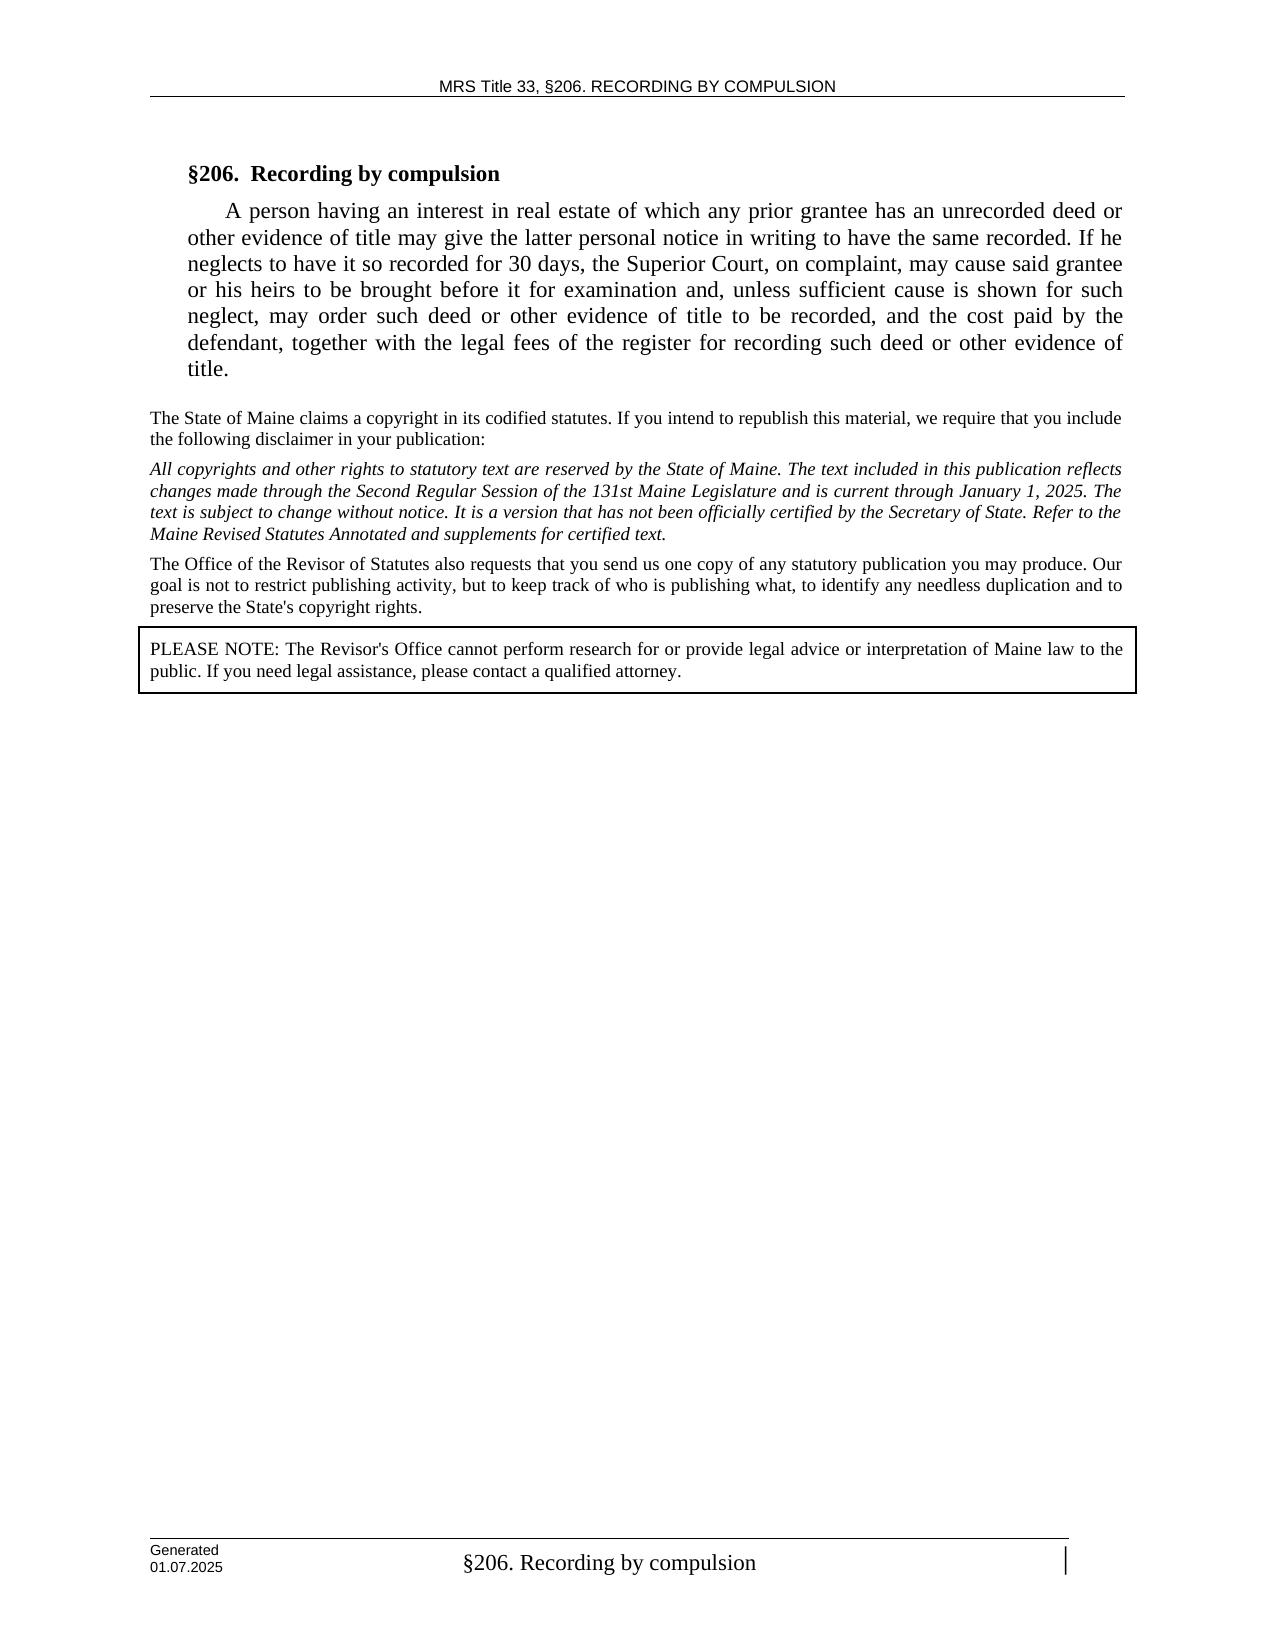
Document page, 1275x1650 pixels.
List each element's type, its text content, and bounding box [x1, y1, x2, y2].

text §206. Recording by compulsion [187, 160, 1125, 187]
text A person having an interest in real estate of which any prior grantee has an unrecorded deed or other evidence of title may give the latter personal notice in writing to have the same recorded. If he neglects to have it so recorded for 30 days, the Superior Court, on complaint, may cause said grantee or his heirs to be brought before it for examination and, unless sufficient cause is shown for such neglect, may order such deed or other evidence of title to be recorded, and the cost paid by the defendant, together with the legal fees of the register for recording such deed or other evidence of title. [187, 197, 1125, 382]
text PLEASE NOTE: The Revisor's Office cannot perform research for or provide legal advice or interpretation of Maine law to the public. If you need legal assistance, please contact a qualified attorney. [140, 628, 1135, 692]
text The State of Maine claims a copyright in its codified statutes. If you intend to republish this material, we require that you include the following disclaimer in your publication: [150, 407, 1125, 450]
text The Office of the Revisor of Statutes also requests that you send us one copy of any statutory publication you may produce. Our goal is not to restrict publishing activity, but to keep track of who is publishing what, to identify any needless duplication and to preserve the State's copyright rights. [150, 553, 1125, 617]
text All copyrights and other rights to statutory text are reserved by the State of Maine. The text included in this publication reflects changes made through the Second Regular Session of the 131st Maine Legislature and is current through January 1, 2025 . The text is subject to change without notice. It is a version that has not been officially certified by the Secretary of State. Refer to the Maine Revised Statutes Annotated and supplements for certified text. [150, 458, 1125, 544]
